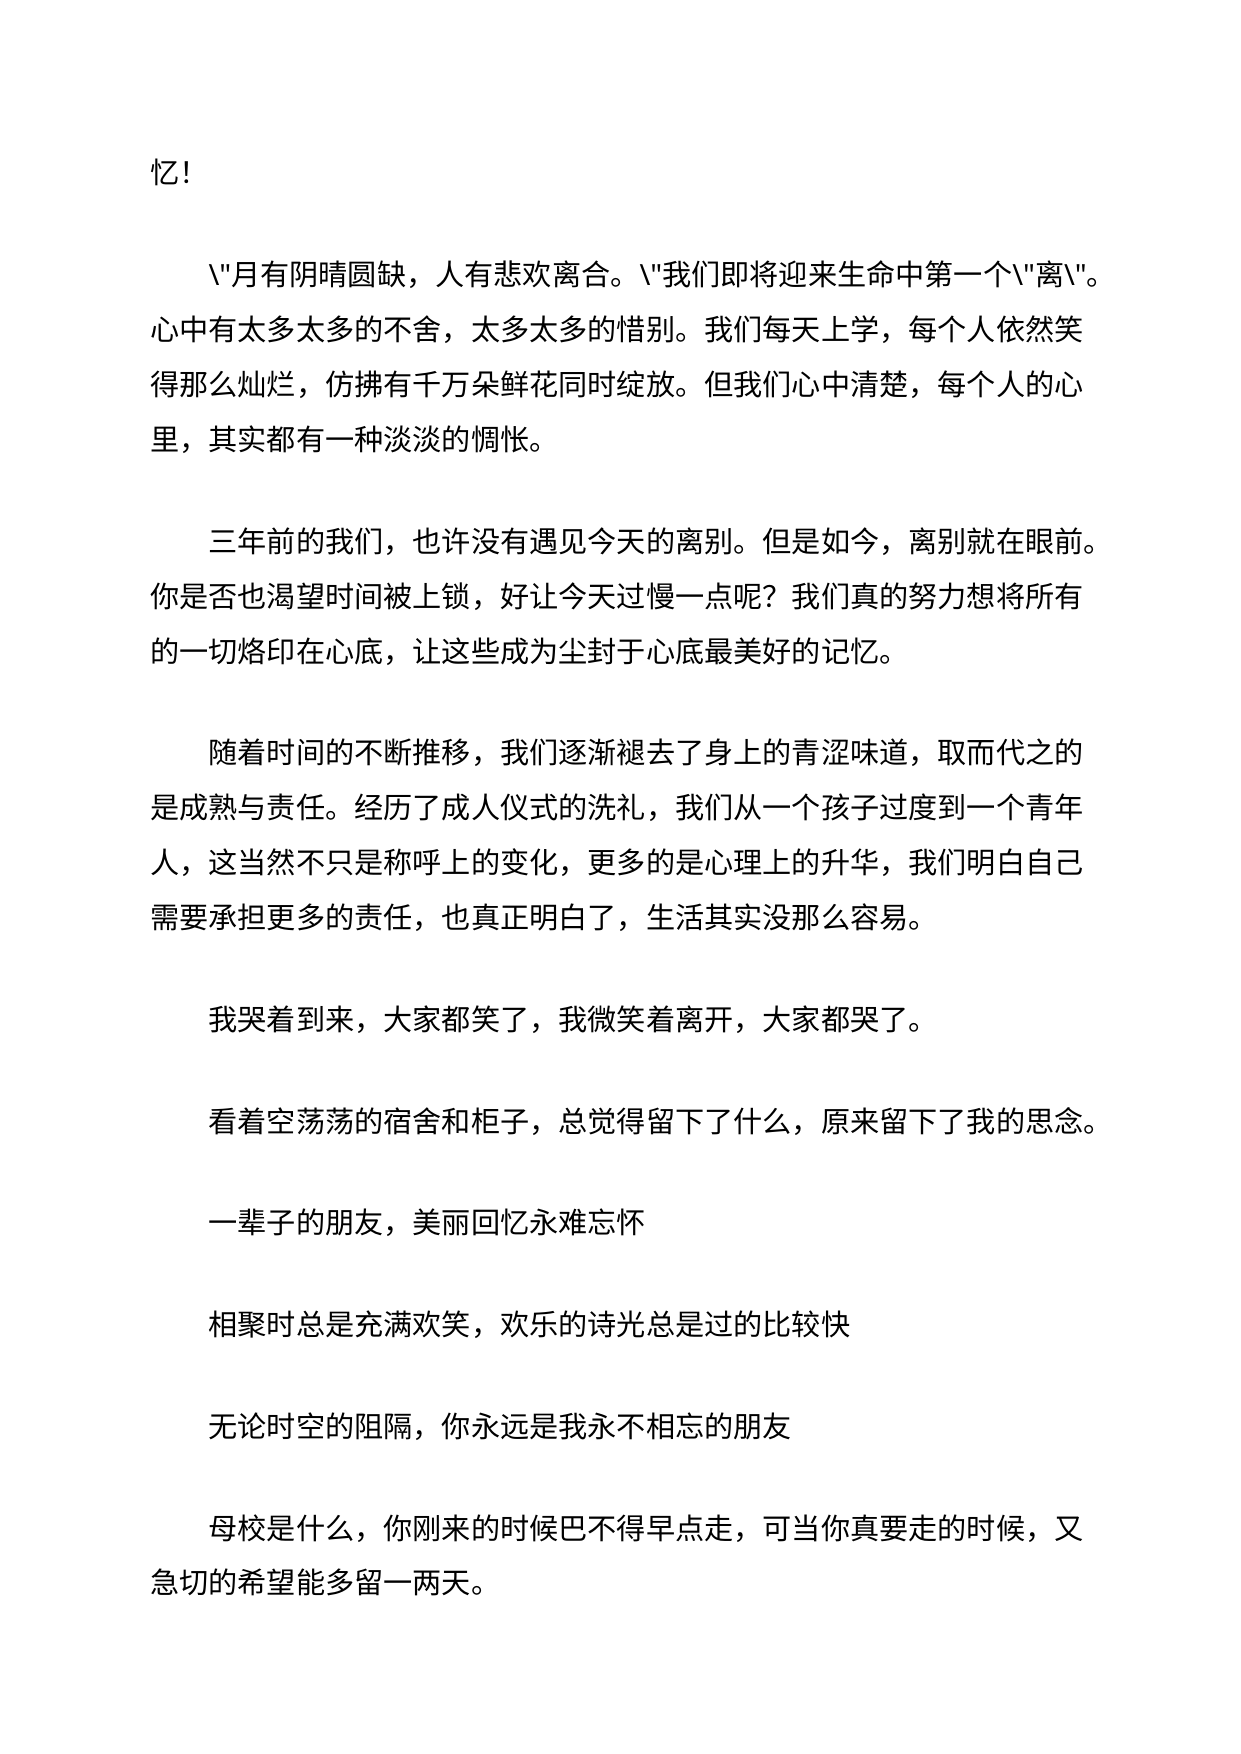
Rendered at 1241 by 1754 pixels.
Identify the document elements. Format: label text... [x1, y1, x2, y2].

text 随着时间的不断推移，我们逐渐褪去了身上的青涩味道，取而代之的是成熟与责任。经历了成人仪式的洗礼，我们从一个孩子过度到一个青年人，这当然不只是称呼上的变化，更多的是心理上的升华，我们明白自己需要承担更多的责任，也真正明白了，生活其实没那么容易。 [150, 730, 1090, 937]
text 看着空荡荡的宿舍和柜子，总觉得留下了什么，原来留下了我的思念。 [150, 1098, 1090, 1140]
text 三年前的我们，也许没有遇见今天的离别。但是如今，离别就在眼前。你是否也渴望时间被上锁，好让今天过慢一点呢？我们真的努力想将所有的一切烙印在心底，让这些成为尘封于心底最美好的记忆。 [150, 518, 1090, 670]
text \"月有阴晴圆缺，人有悲欢离合。\"我们即将迎来生命中第一个\"离\"。心中有太多太多的不舍，太多太多的惜别。我们每天上学，每个人依然笑得那么灿烂，仿拂有千万朵鲜花同时绽放。但我们心中清楚，每个人的心里，其实都有一种淡淡的惆怅。 [150, 252, 1090, 459]
text 相聚时总是充满欢笑，欢乐的诗光总是过的比较快 [150, 1302, 1090, 1344]
text 母校是什么，你刚来的时候巴不得早点走，可当你真要走的时候，又急切的希望能多留一两天。 [150, 1505, 1090, 1602]
text 我哭着到来，大家都笑了，我微笑着离开，大家都哭了。 [150, 996, 1090, 1039]
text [150, 150, 1090, 192]
text 无论时空的阻隔，你永远是我永不相忘的朋友 [150, 1403, 1090, 1446]
text 一辈子的朋友，美丽回忆永难忘怀 [150, 1200, 1090, 1242]
